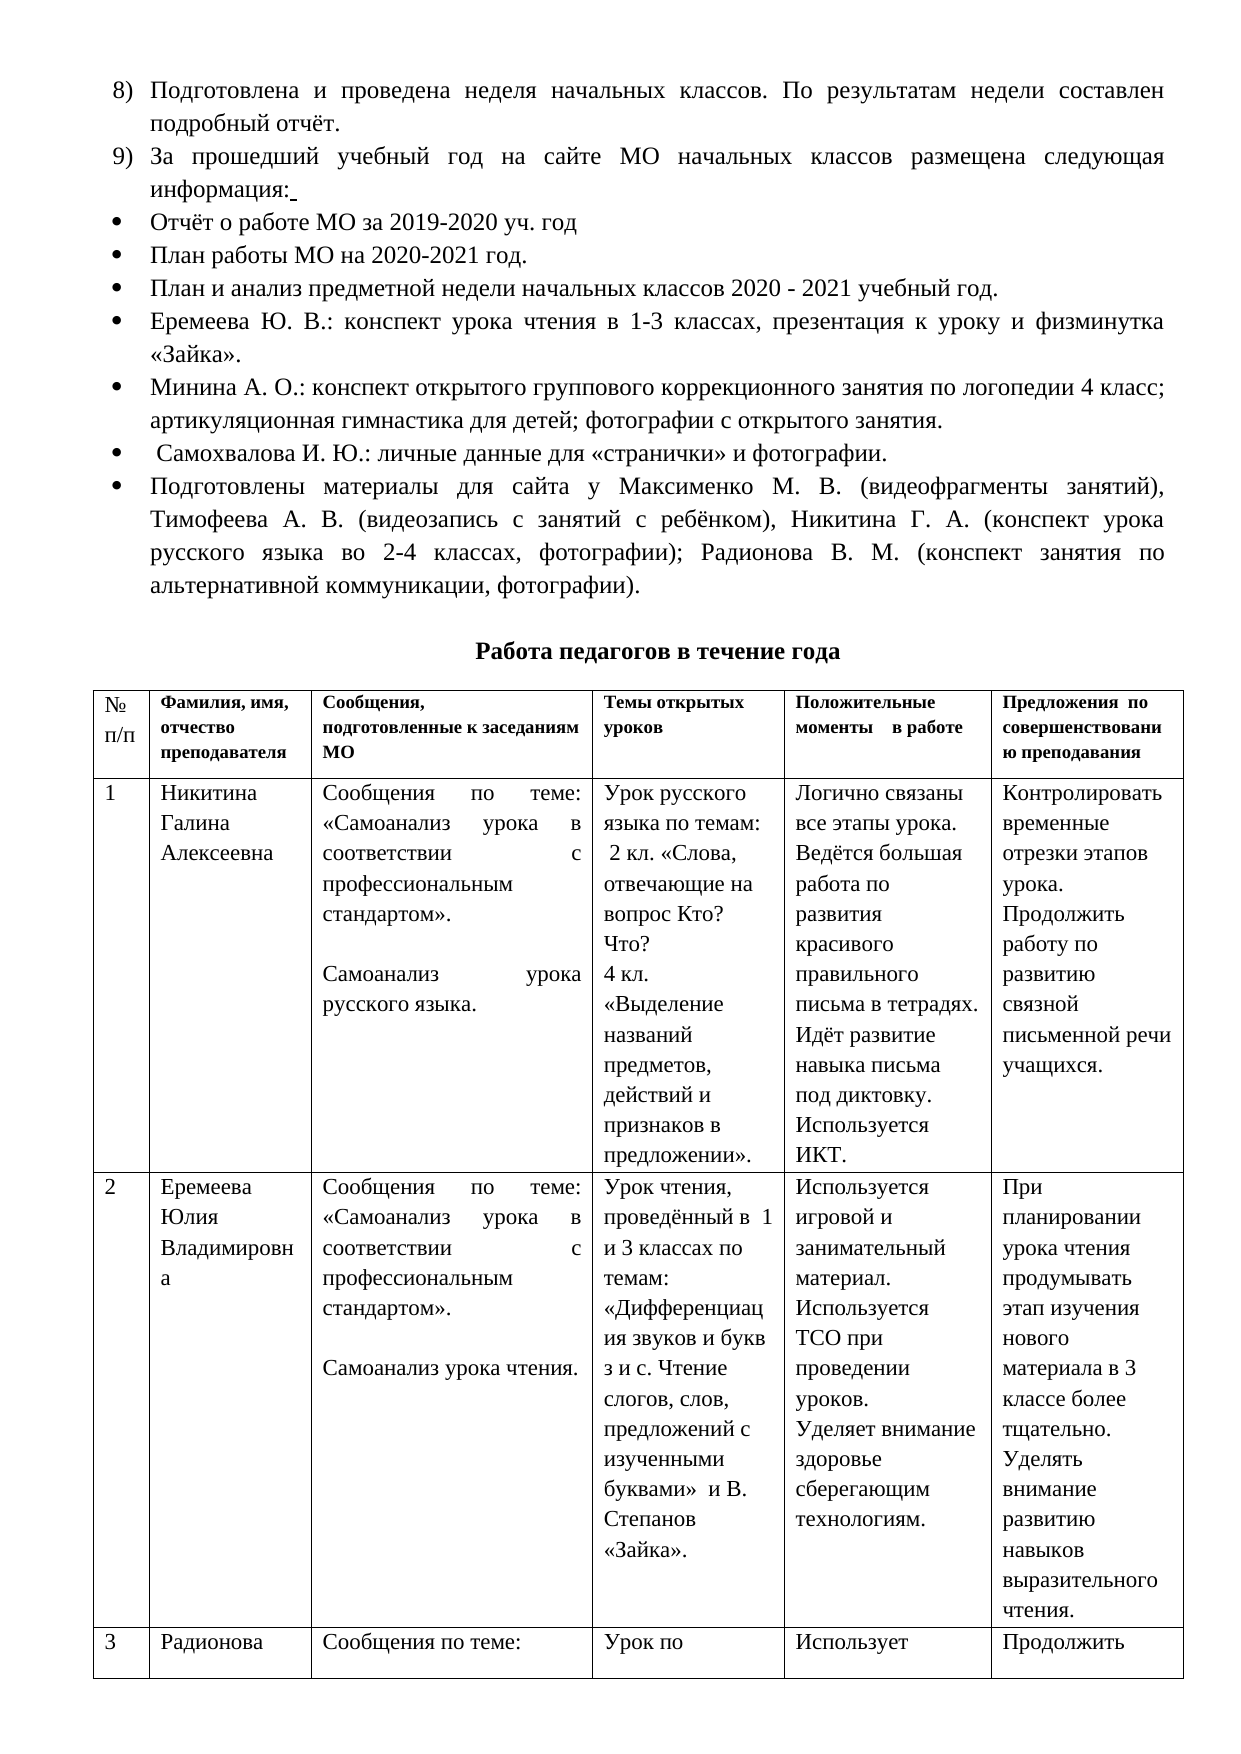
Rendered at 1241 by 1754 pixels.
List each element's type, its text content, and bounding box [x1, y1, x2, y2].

table_header Темы открытых уроков [593, 691, 784, 778]
table_cell Сообщения по теме: «Самоанализ урока в соответствии с профессиональным стандартом». Самоанализ урока русского языка. [312, 779, 592, 1172]
table_cell Урок русского языка по темам: 2 кл. «Слова, отвечающие на вопрос Кто? Что? 4 кл. «Выделение названий предметов, действий и признаков в предложении». [593, 779, 784, 1172]
list План и анализ предметной недели начальных классов 2020 - 2021 учебный год. [112, 273, 1166, 302]
table_cell При планировании урока чтения продумывать этап изучения нового материала в 3 классе более тщательно. Уделять внимание развитию навыков выразительного чтения. [992, 1173, 1183, 1627]
table_header № п/п [94, 691, 149, 778]
table_cell 1 [94, 779, 149, 1172]
list Подготовлена и проведена неделя начальных классов. По результатам недели составлен подробный отчёт. [112, 75, 1166, 137]
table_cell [593, 1628, 784, 1678]
table_cell 3 [94, 1628, 149, 1678]
table_header Сообщения, подготовленные к заседаниям МО [312, 691, 592, 778]
list Минина А. О.: конспект открытого группового коррекционного занятия по логопедии 4 класс; артикуляционная гимнастика для детей; фотографии с открытого занятия. [112, 372, 1166, 434]
table_header Фамилия, имя, отчество преподавателя [150, 691, 311, 778]
list Отчёт о работе МО за 2019-2020 уч. год [112, 207, 1166, 236]
table_header Предложения по совершенствованию преподавания [992, 691, 1183, 778]
table_cell Никитина Галина Алексеевна [150, 779, 311, 1172]
table_cell Урок чтения, проведённый в 1 и 3 классах по темам: «Дифференциация звуков и букв з и с. Чтение слогов, слов, предложений с изученными буквами» и В. Степанов «Зайка». [593, 1173, 784, 1627]
list Работа педагогов в течение года [150, 636, 1166, 665]
table_cell Логично связаны все этапы урока. Ведётся большая работа по развития красивого правильного письма в тетрадях. Идёт развитие навыка письма под диктовку. Используется ИКТ. [785, 779, 991, 1172]
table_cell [785, 1628, 991, 1678]
table_cell 2 [94, 1173, 149, 1627]
list За прошедший учебный год на сайте МО начальных классов размещена следующая информация: [112, 141, 1166, 203]
list Подготовлены материалы для сайта у Максименко М. В. (видеофрагменты занятий), Тимофеева А. В. (видеозапись с занятий с ребёнком), Никитина Г. А. (конспект урока русского языка во 2-4 классах, фотографии); Радионова В. М. (конспект занятия по альтернативной коммуникации, фотографии). [112, 471, 1166, 599]
list Еремеева Ю. В.: конспект урока чтения в 1-3 классах, презентация к уроку и физминутка «Зайка». [112, 306, 1166, 368]
table_cell Еремеева Юлия Владимировна [150, 1173, 311, 1627]
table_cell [312, 1628, 592, 1678]
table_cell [992, 1628, 1183, 1678]
table_header Положительные моменты в работе [785, 691, 991, 778]
list Самохвалова И. Ю.: личные данные для «странички» и фотографии. [112, 438, 1166, 467]
list План работы МО на 2020-2021 год. [112, 240, 1166, 269]
table_cell Используется игровой и занимательный материал. Используется ТСО при проведении уроков. Уделяет внимание здоровье сберегающим технологиям. [785, 1173, 991, 1627]
table_cell Контролировать временные отрезки этапов урока. Продолжить работу по развитию связной письменной речи учащихся. [992, 779, 1183, 1172]
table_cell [150, 1628, 311, 1678]
table_cell Сообщения по теме: «Самоанализ урока в соответствии с профессиональным стандартом». Самоанализ урока чтения. [312, 1173, 592, 1627]
